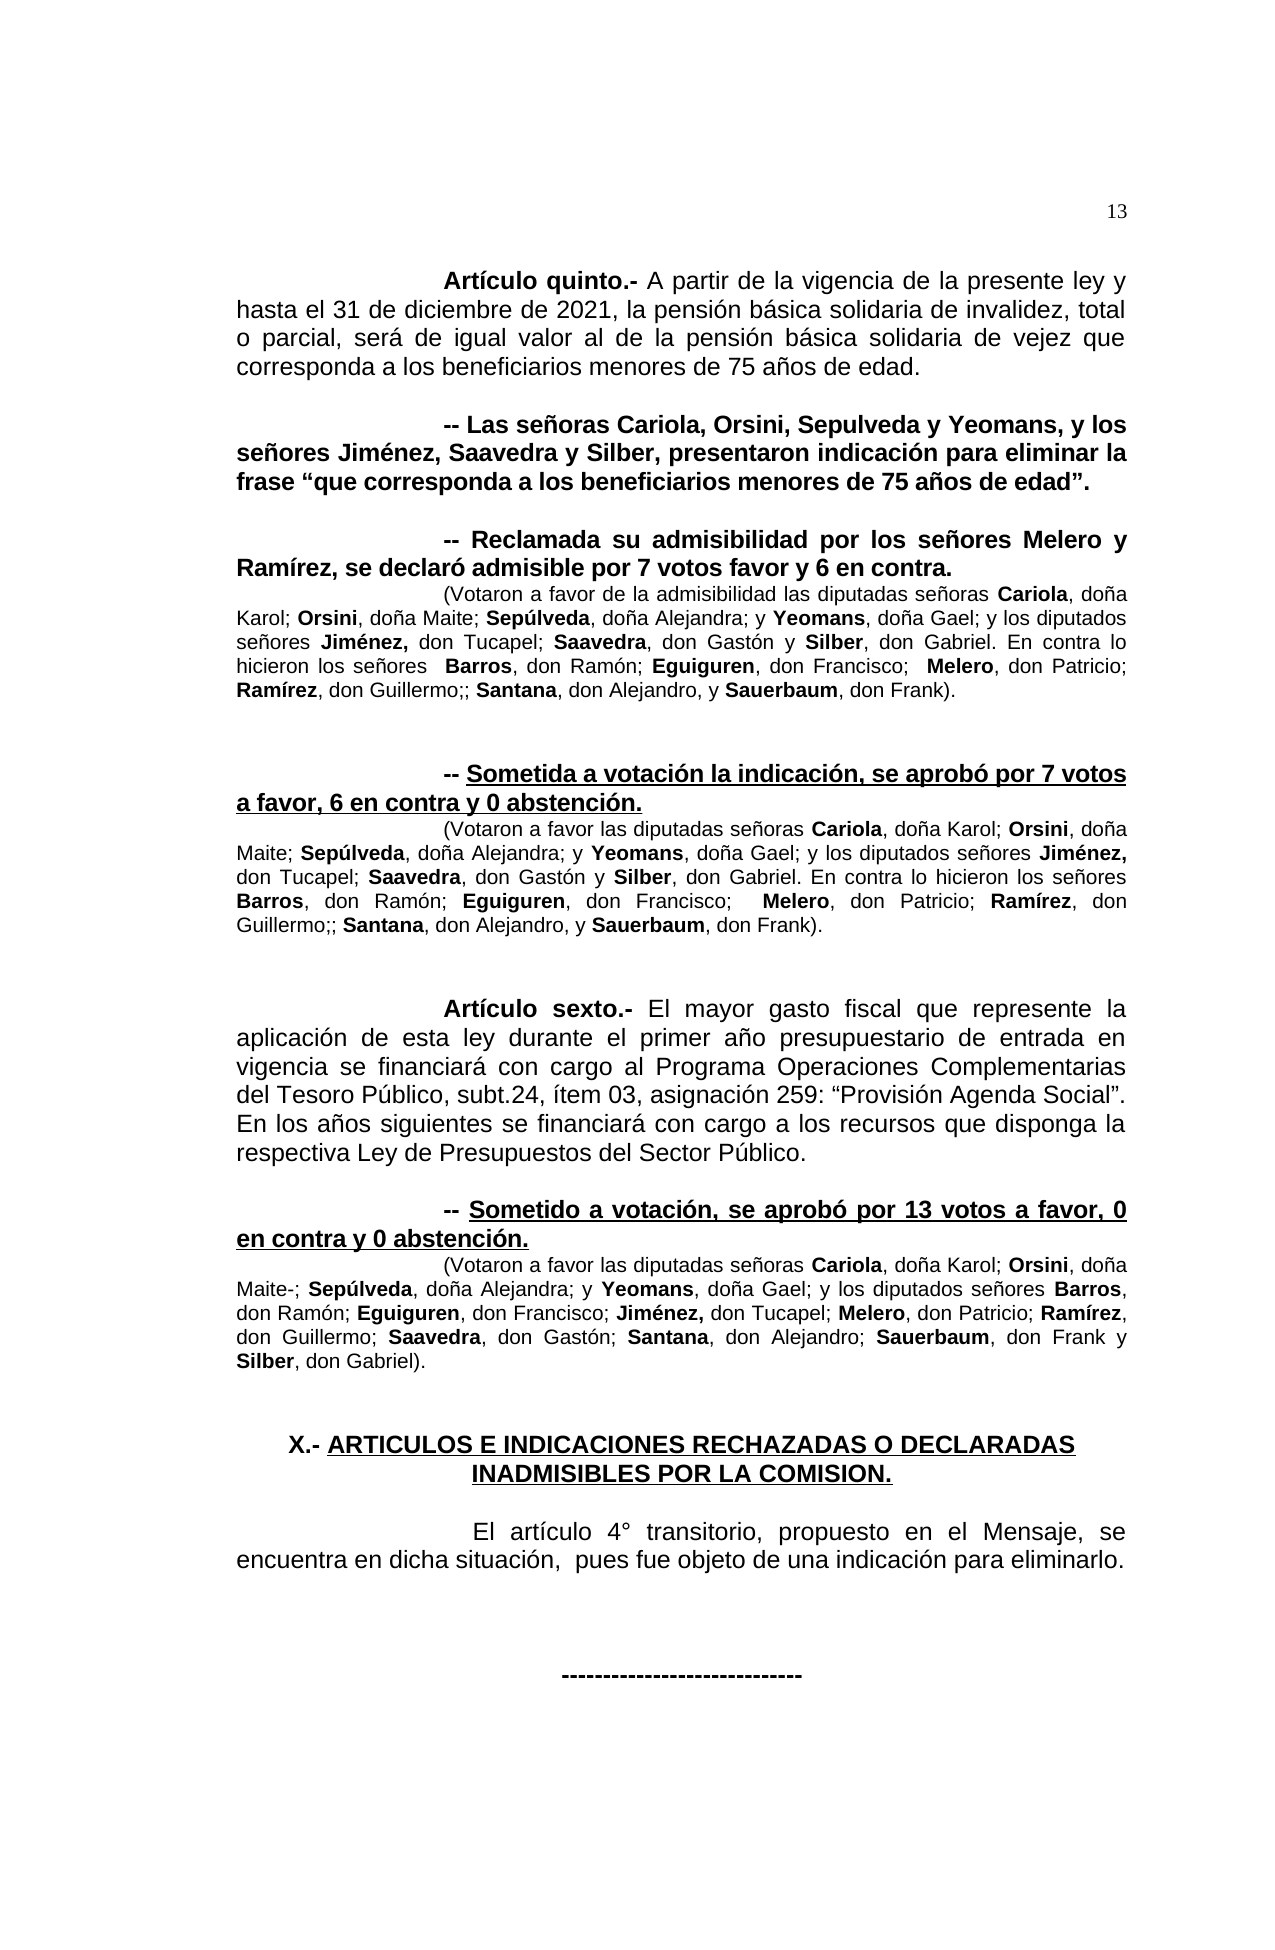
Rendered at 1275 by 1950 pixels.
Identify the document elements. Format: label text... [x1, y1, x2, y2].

text -- Sometida a votación la indicación, se aprobó por 7 votos a favor, 6 en contra y 0 abstención. [236, 759, 1127, 817]
text -- Reclamada su admisibilidad por los señores Melero y Ramírez, se declaró admisible por 7 votos favor y 6 en contra. [236, 524, 1127, 582]
text -- Las señoras Cariola, Orsini, Sepulveda y Yeomans, y los señores Jiménez, Saavedra y Silber, presentaron indicación para eliminar la frase “que corresponda a los beneficiarios menores de 75 años de edad”. [236, 409, 1127, 496]
text -- Sometido a votación, se aprobó por 13 votos a favor, 0 en contra y 0 abstención. [236, 1195, 1127, 1253]
text Artículo quinto.- A partir de la vigencia de la presente ley y hasta el 31 de diciembre de 2021, la pensión básica solidaria de invalidez, total o parcial, será de igual valor al de la pensión básica solidaria de vejez que corresponda a los beneficiarios menores de 75 años de edad. [236, 266, 1127, 381]
text X.- ARTICULOS E INDICACIONES RECHAZADAS O DECLARADAS INADMISIBLES POR LA COMISION. [236, 1430, 1127, 1488]
text El artículo 4° transitorio, propuesto en el Mensaje, se encuentra en dicha situación, pues fue objeto de una indicación para eliminarlo. [236, 1516, 1127, 1574]
text (Votaron a favor las diputadas señoras Cariola, doña Karol; Orsini, doña Maite-; Sepúlveda, doña Alejandra; y Yeomans, doña Gael; y los diputados señores Barros, don Ramón; Eguiguren, don Francisco; Jiménez, don Tucapel; Melero, don Patricio; Ramírez, don Guillermo; Saavedra, don Gastón; Santana, don Alejandro; Sauerbaum, don Frank y Silber, don Gabriel). [236, 1253, 1127, 1373]
text Artículo sexto.- El mayor gasto fiscal que represente la aplicación de esta ley durante el primer año presupuestario de entrada en vigencia se financiará con cargo al Programa Operaciones Complementarias del Tesoro Público, subt.24, ítem 03, asignación 259: “Provisión Agenda Social”. En los años siguientes se financiará con cargo a los recursos que disponga la respectiva Ley de Presupuestos del Sector Público. [236, 994, 1127, 1167]
text ----------------------------- [236, 1660, 1127, 1689]
text (Votaron a favor las diputadas señoras Cariola, doña Karol; Orsini, doña Maite; Sepúlveda, doña Alejandra; y Yeomans, doña Gael; y los diputados señores Jiménez, don Tucapel; Saavedra, don Gastón y Silber, don Gabriel. En contra lo hicieron los señores Barros, don Ramón; Eguiguren, don Francisco; Melero, don Patricio; Ramírez, don Guillermo;; Santana, don Alejandro, y Sauerbaum, don Frank). [236, 817, 1127, 937]
